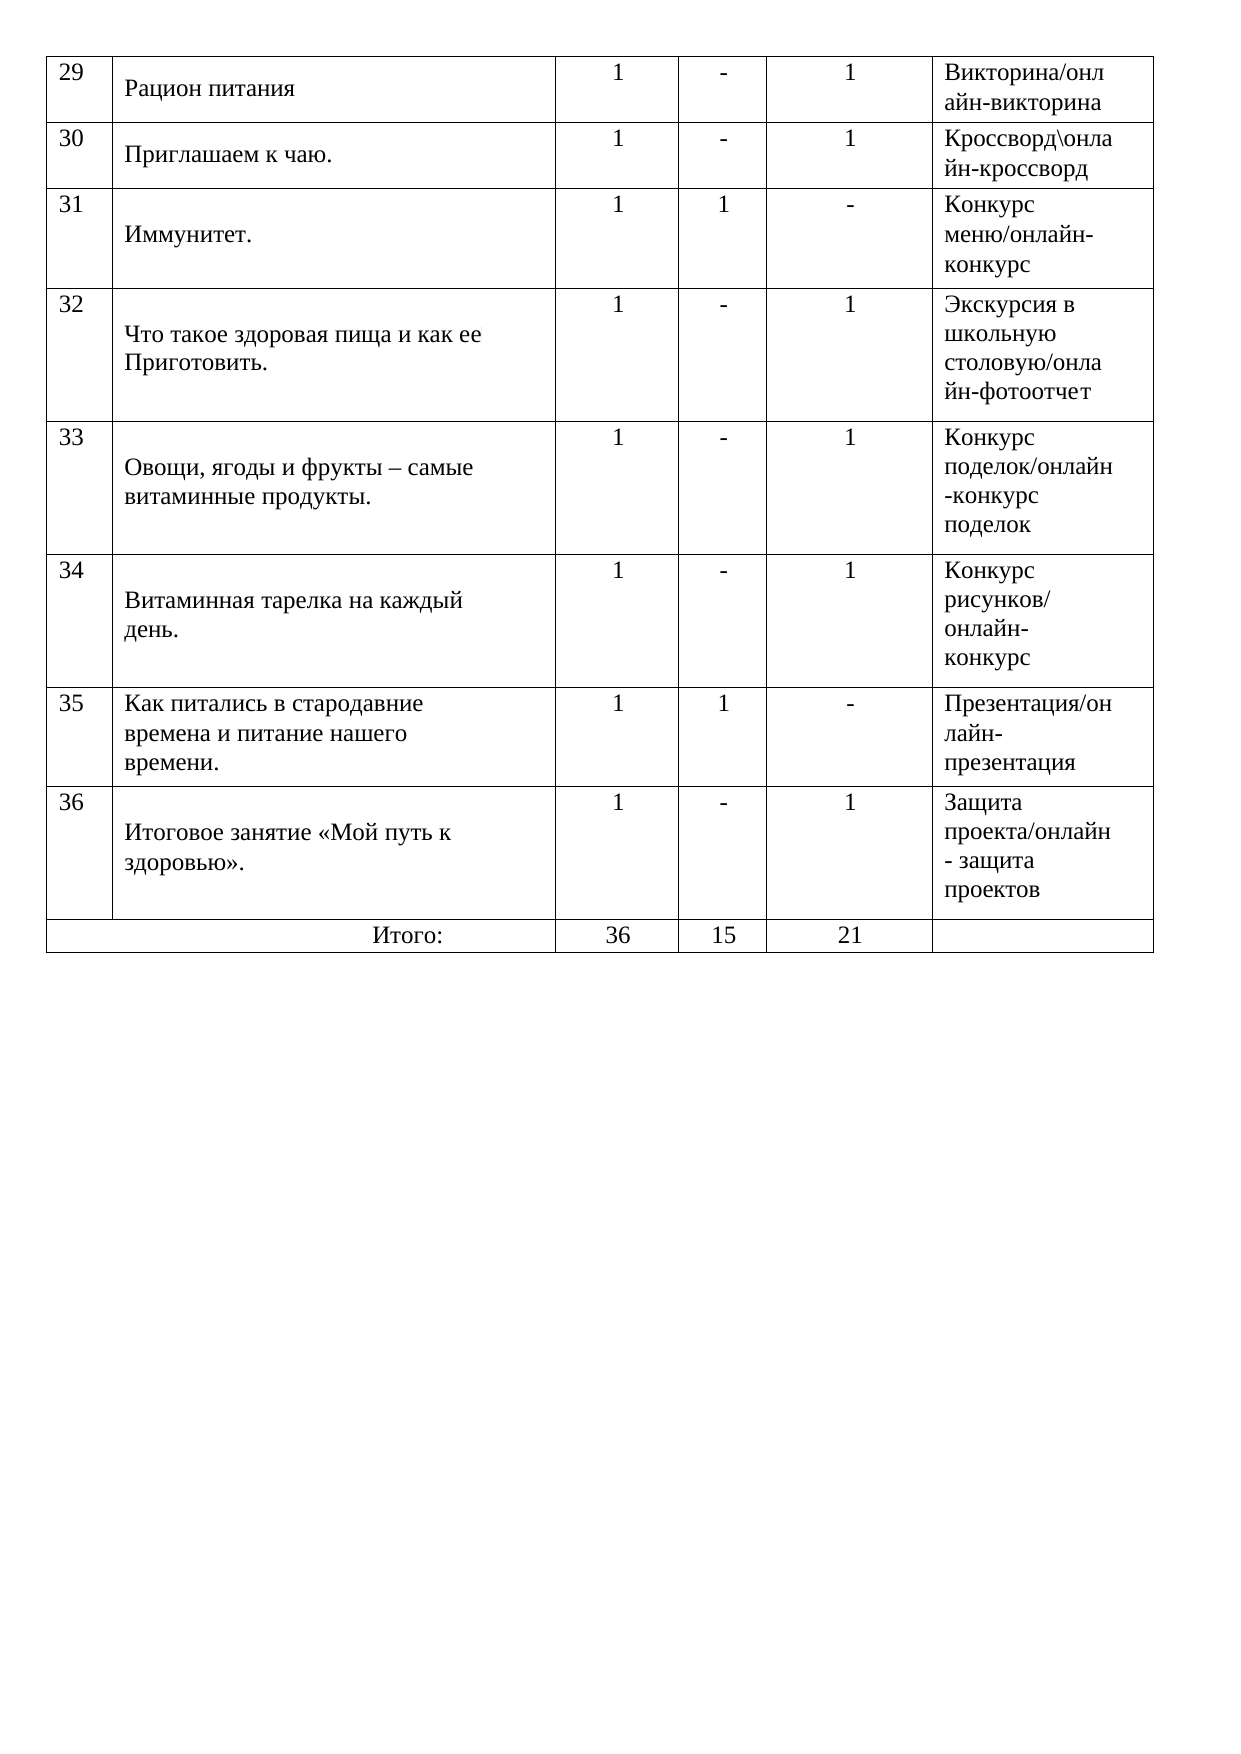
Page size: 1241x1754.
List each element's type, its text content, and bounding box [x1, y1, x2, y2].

table_cell 36 [556, 920, 678, 952]
table_cell 31 [47, 189, 112, 288]
table_cell Иммунитет. [113, 189, 555, 288]
table_cell 1 [767, 422, 932, 554]
table_cell Конкурс рисунков/ онлайн- конкурс [933, 555, 1153, 687]
table_cell 1 [767, 787, 932, 919]
table_cell - [767, 688, 932, 786]
table_cell 34 [47, 555, 112, 687]
table_header - [679, 57, 766, 122]
table_cell 15 [679, 920, 766, 952]
table_cell [933, 920, 1153, 952]
table_cell 1 [767, 289, 932, 421]
table_cell - [679, 123, 766, 188]
table_header Рацион питания [113, 57, 555, 122]
table_cell 1 [767, 123, 932, 188]
table_cell Овощи, ягоды и фрукты – самые витаминные продукты. [113, 422, 555, 554]
table_cell - [679, 289, 766, 421]
table_cell - [679, 422, 766, 554]
table_cell 1 [556, 688, 678, 786]
table_header 1 [556, 57, 678, 122]
table_cell Как питались в стародавние времена и питание нашего времени. [113, 688, 555, 786]
table_cell 1 [556, 555, 678, 687]
table_cell Что такое здоровая пища и как ееB Приготовить. [113, 289, 555, 421]
table_cell - [679, 787, 766, 919]
table_cell Экскурсия в школьную столовую/онла йн-фотоотчеBт [933, 289, 1153, 421]
table_cell 1 [556, 787, 678, 919]
table_header 29 [47, 57, 112, 122]
table_cell - [767, 189, 932, 288]
table_cell 30 [47, 123, 112, 188]
table_cell 36 [47, 787, 112, 919]
table_cell Итого: [47, 920, 555, 952]
table_cell 1 [679, 189, 766, 288]
table_cell 1 [767, 555, 932, 687]
table_cell Защита проекта/онлайн - защита проектов [933, 787, 1153, 919]
table_cell Конкурс меню/онлайн- конкурс [933, 189, 1153, 288]
table_header Викторина/онл айн-викторина [933, 57, 1153, 122]
table_cell 21 [767, 920, 932, 952]
table_header 1 [767, 57, 932, 122]
table_cell Презентация/он лайн- презентация [933, 688, 1153, 786]
table_cell Кроссворд\онла йн-кроссворд [933, 123, 1153, 188]
table_cell 1 [556, 189, 678, 288]
table_cell - [679, 555, 766, 687]
table_cell 32 [47, 289, 112, 421]
table_cell 1 [556, 422, 678, 554]
table_cell 1 [679, 688, 766, 786]
table_cell Итоговое занятие «Мой путь к здоровью». [113, 787, 555, 919]
table_cell Витаминная тарелка на каждый день. [113, 555, 555, 687]
table_cell Конкурс поделок/онлайн -конкурс поделок [933, 422, 1153, 554]
table_cell 1 [556, 123, 678, 188]
table_cell 35 [47, 688, 112, 786]
table_cell 33 [47, 422, 112, 554]
table_cell 1 [556, 289, 678, 421]
table_cell Приглашаем к чаю. [113, 123, 555, 188]
